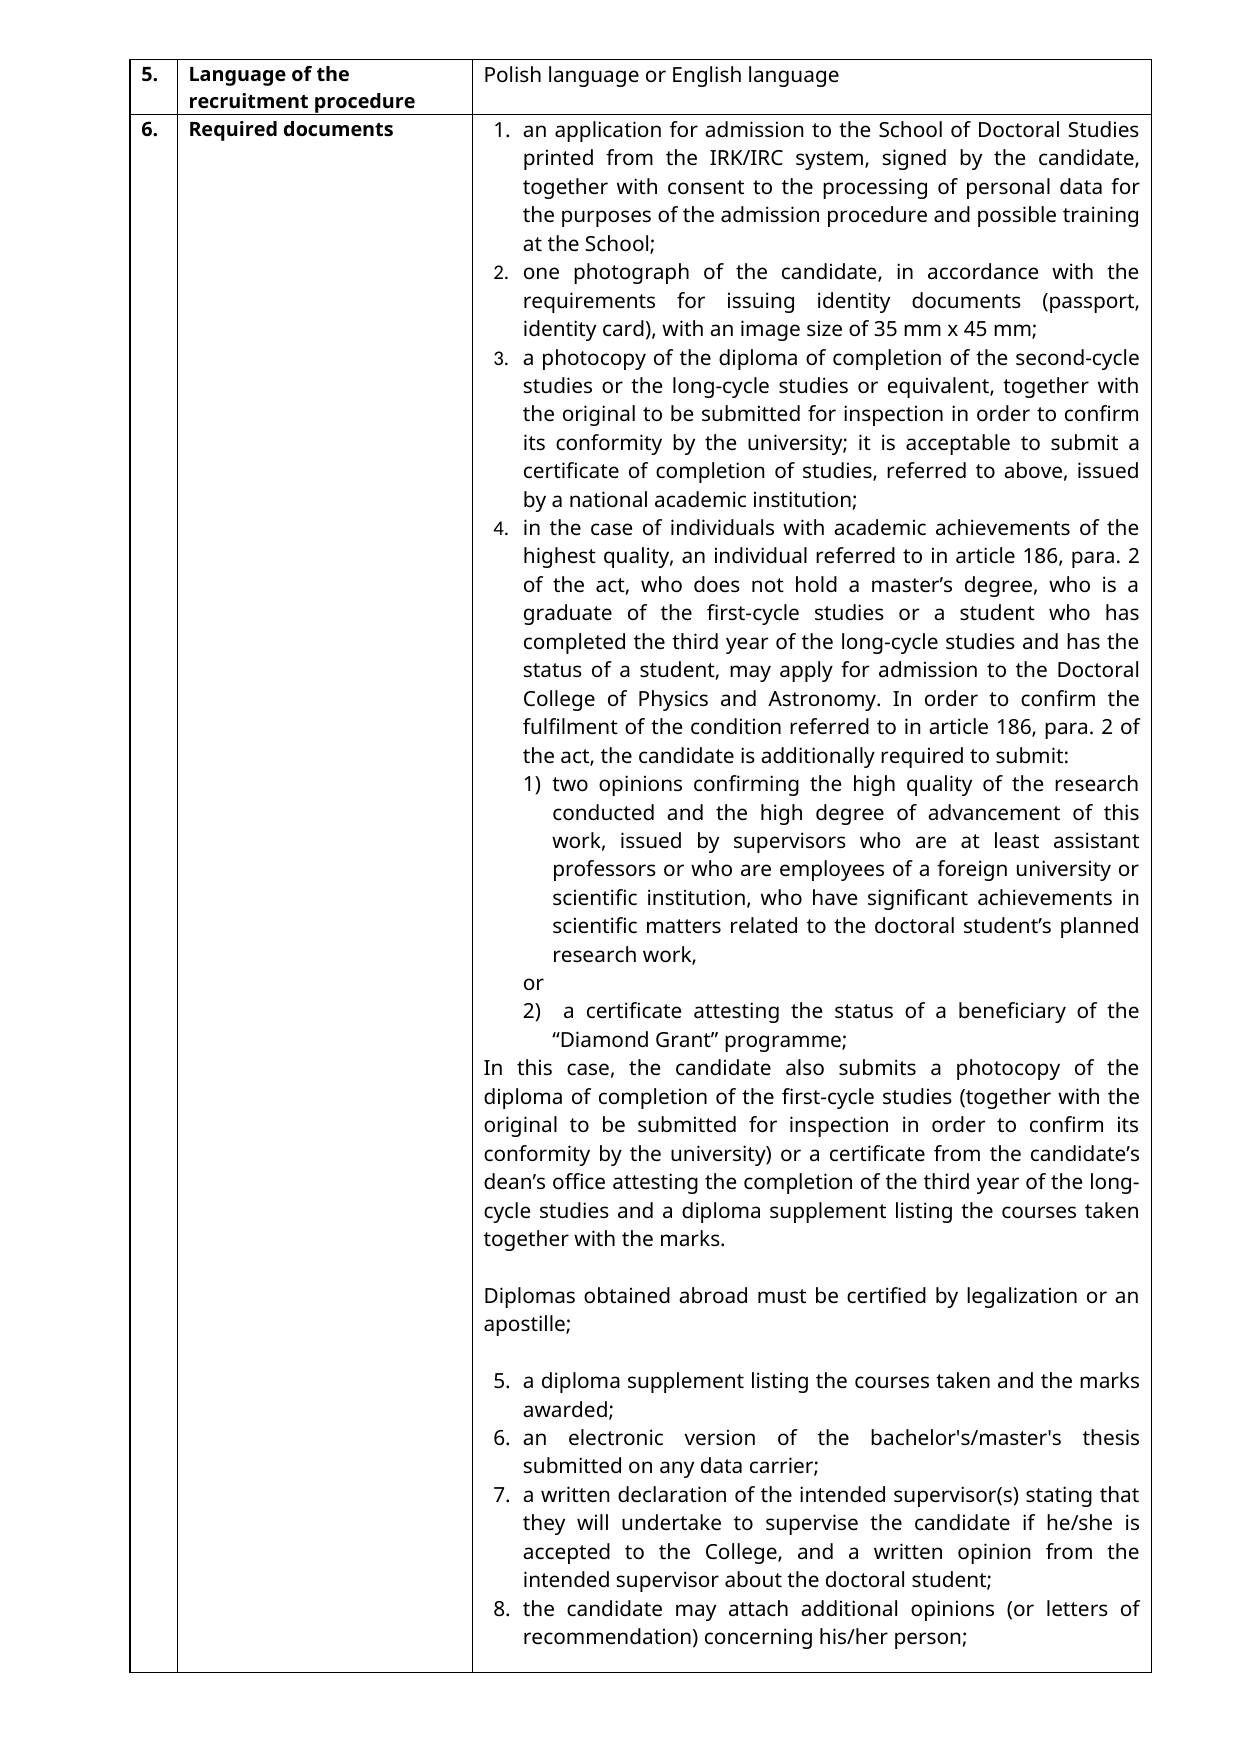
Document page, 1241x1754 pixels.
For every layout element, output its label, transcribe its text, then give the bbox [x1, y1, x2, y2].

table_cell 6. [131, 115, 177, 1672]
table_cell Required documents [178, 115, 472, 1672]
table_cell 5. [131, 60, 177, 114]
table_cell Language of the recruitment procedure [178, 60, 472, 114]
table_cell Polish language or English language [473, 60, 1151, 114]
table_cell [473, 115, 1151, 1672]
